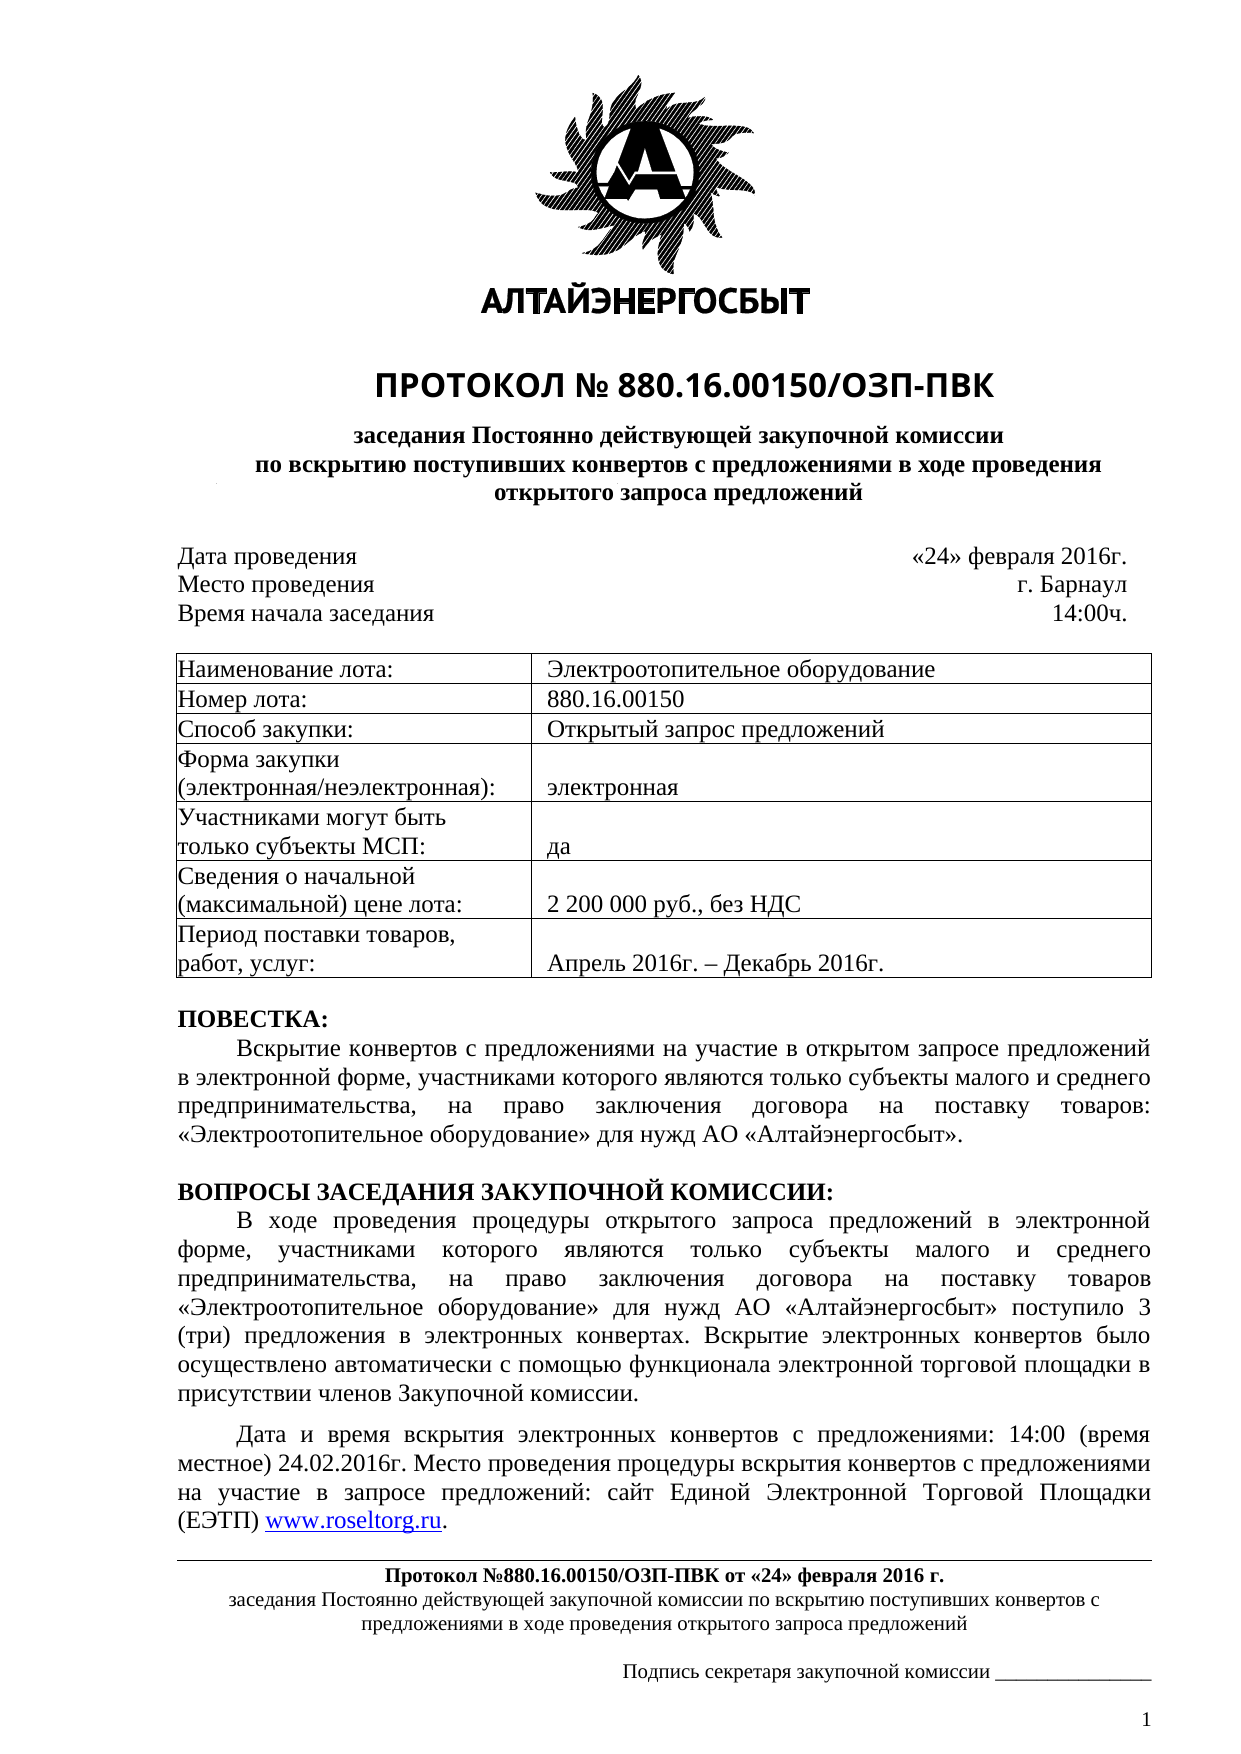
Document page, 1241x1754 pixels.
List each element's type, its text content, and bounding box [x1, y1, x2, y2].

text ВОПРОСЫ ЗАСЕДАНИЯ ЗАКУПОЧНОЙ КОМИССИИ: [177, 1177, 1152, 1206]
table_cell Способ закупки: [177, 714, 531, 743]
text Дата и время вскрытия электронных конвертов с предложениями: 14:00 (время местное) 24.02.2016г. Место проведения процедуры вскрытия конвертов с предложениями на участие в запросе предложений: сайт Единой Электронной Торговой Площадки (ЕЭТП) www.roseltorg.ru. [177, 1419, 1152, 1534]
table_header Электроотопительное оборудование [532, 654, 1151, 683]
table_cell Номер лота: [177, 684, 531, 713]
table_cell г. Барнаул [605, 570, 1137, 598]
table_cell 880.16.00150 [532, 684, 1151, 713]
table_cell да [532, 802, 1151, 860]
table_cell Открытый запрос предложений [532, 714, 1151, 743]
text Вскрытие конвертов с предложениями на участие в открытом запросе предложений в электронной форме, участниками которого являются только субъекты малого и среднего предпринимательства, на право заключения договора на поставку товаров: «Электроотопительное оборудование» для нужд АО «Алтайэнергосбыт». [177, 1033, 1152, 1148]
table_header Наименование лота: [177, 654, 531, 683]
table_cell Участниками могут быть только субъекты МСП: [177, 802, 531, 860]
table_cell Время начала заседания [177, 598, 605, 627]
table_header Дата проведения [177, 541, 605, 569]
table_header «24» февраля 2016г. [605, 541, 1137, 569]
text В ходе проведения процедуры открытого запроса предложений в электронной форме, участниками которого являются только субъекты малого и среднего предпринимательства, на право заключения договора на поставку товаров «Электроотопительное оборудование» для нужд АО «Алтайэнергосбыт» поступило 3 (три) предложения в электронных конвертах. Вскрытие электронных конвертов было осуществлено автоматически с помощью функционала электронной торговой площадки в присутствии членов Закупочной комиссии. [177, 1206, 1152, 1407]
table_cell Место проведения [177, 570, 605, 598]
table_cell 14:00ч. [605, 598, 1137, 627]
table_cell Форма закупки (электронная/неэлектронная): [177, 744, 531, 801]
table_cell электронная [532, 744, 1151, 801]
table_cell Апрель 2016г. – Декабрь 2016г. [532, 919, 1151, 977]
table_cell Сведения о начальной (максимальной) цене лота: [177, 861, 531, 918]
table_cell Период поставки товаров, работ, услуг: [177, 919, 531, 977]
text ПОВЕСТКА: [177, 1004, 1137, 1033]
table_cell 2 200 000 руб., без НДС [532, 861, 1151, 918]
